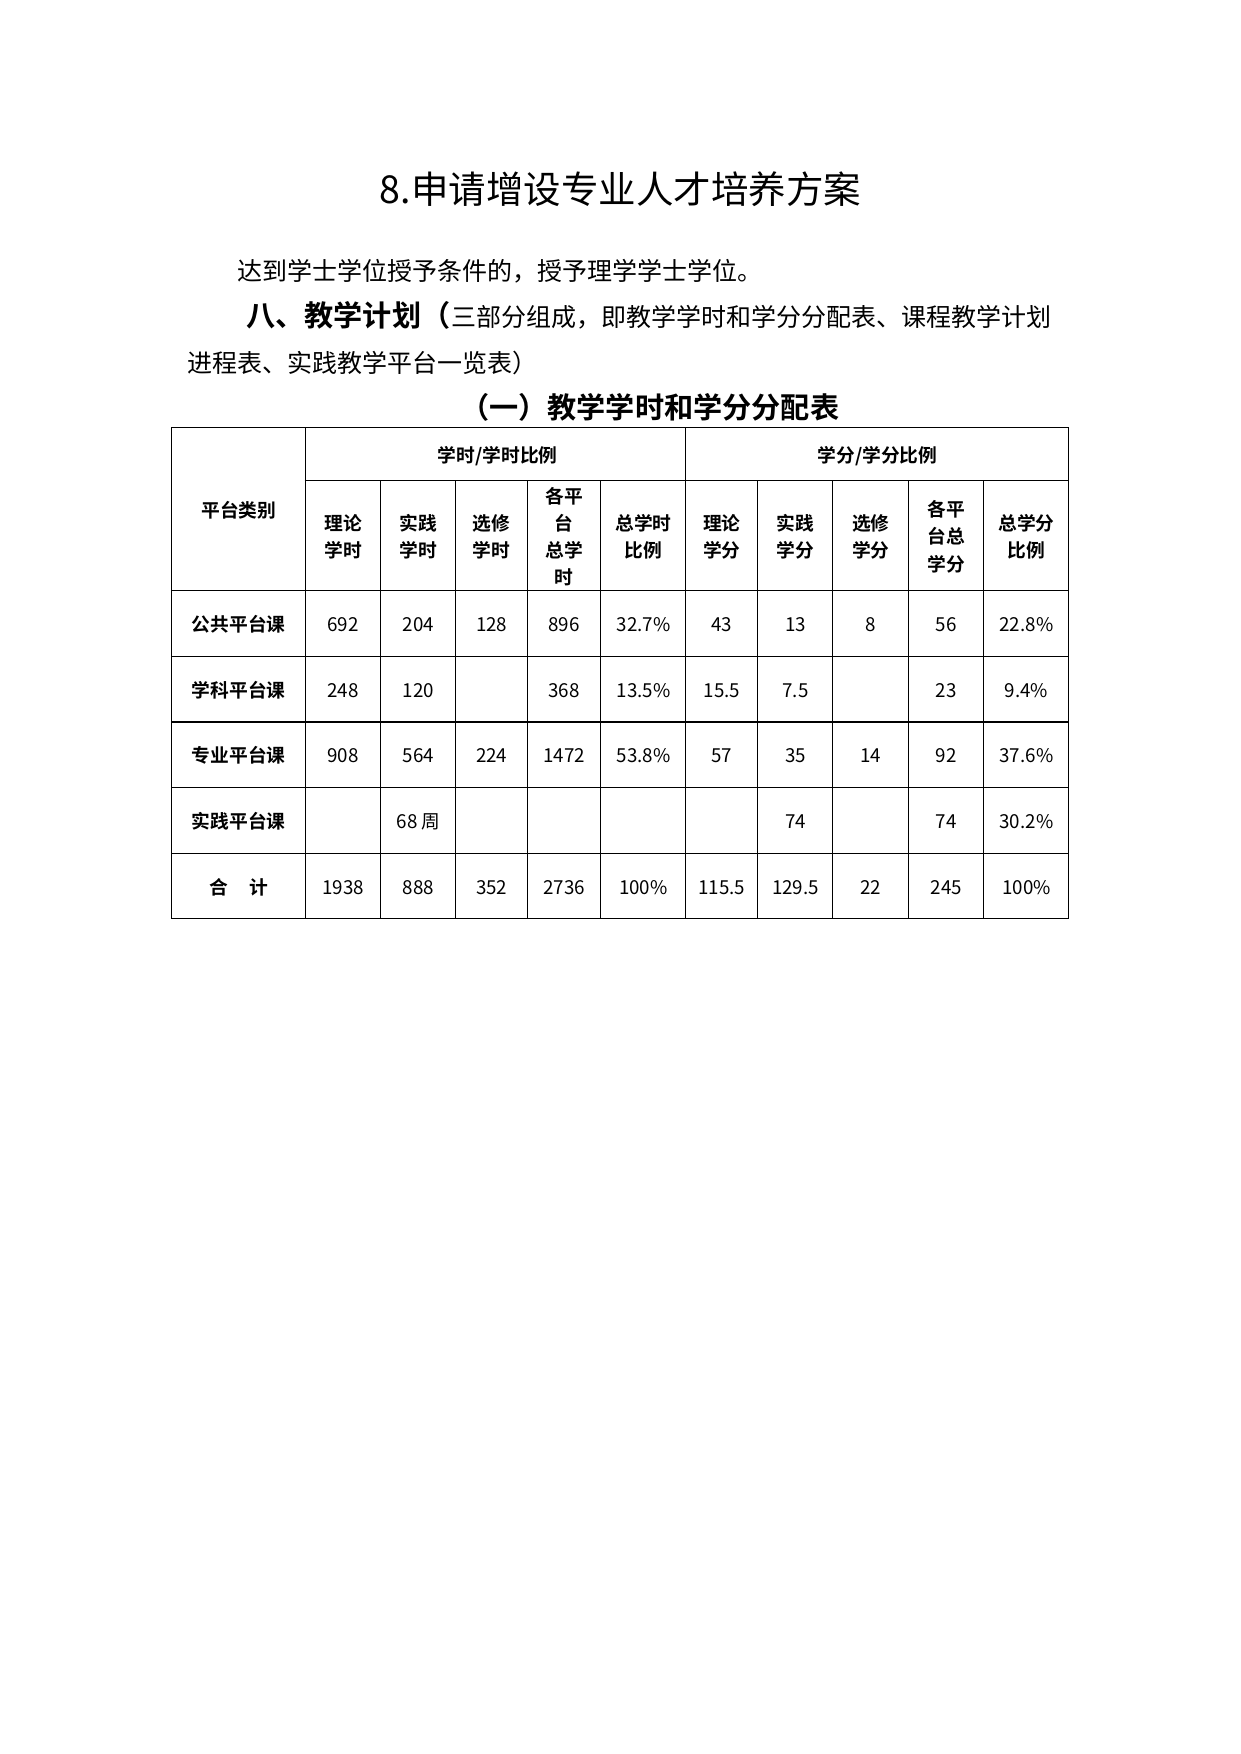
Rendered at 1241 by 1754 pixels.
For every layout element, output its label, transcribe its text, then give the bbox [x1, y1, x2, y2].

table_cell [306, 788, 380, 853]
table_cell 15.5 [686, 657, 757, 721]
table_cell 选修 学分 [833, 481, 908, 590]
table_cell 368 [528, 657, 600, 721]
table_cell [528, 788, 600, 853]
table_cell [686, 788, 757, 853]
table_cell 908 [306, 723, 380, 787]
table_cell 564 [381, 723, 455, 787]
table_cell 1472 [528, 723, 600, 787]
table_cell 896 [528, 591, 600, 656]
table_cell 23 [909, 657, 983, 721]
table_cell 43 [686, 591, 757, 656]
table_cell 实践 学分 [758, 481, 832, 590]
table_cell [833, 657, 908, 721]
table_cell 120 [381, 657, 455, 721]
table_cell 理论 学时 [306, 481, 380, 590]
table_cell 888 [381, 854, 455, 918]
table_cell 学科平台课 [172, 657, 305, 721]
table_cell 总学分 比例 [984, 481, 1068, 590]
table_cell 13.5% [601, 657, 685, 721]
table_cell 各平台 总学时 [528, 481, 600, 590]
table_header 学分/学分比例 [686, 428, 1068, 480]
table_cell 1938 [306, 854, 380, 918]
table_cell 2736 [528, 854, 600, 918]
table_cell 128 [456, 591, 527, 656]
table_cell 37.6% [984, 723, 1068, 787]
table_cell 实践 学时 [381, 481, 455, 590]
table_cell 115.5 [686, 854, 757, 918]
table_cell 32.7% [601, 591, 685, 656]
table_header 学时/学时比例 [306, 428, 685, 480]
table_cell [456, 657, 527, 721]
table_cell [833, 788, 908, 853]
text （一）教学学时和学分分配表 [187, 381, 1053, 427]
table_cell [456, 788, 527, 853]
table_cell 248 [306, 657, 380, 721]
table_cell [601, 788, 685, 853]
table_cell 13 [758, 591, 832, 656]
table_cell 30.2% [984, 788, 1068, 853]
table_cell 22 [833, 854, 908, 918]
table_cell 各平台总学分 [909, 481, 983, 590]
table_cell 实践平台课 [172, 788, 305, 853]
table_cell 14 [833, 723, 908, 787]
table_cell 合 计 [172, 854, 305, 918]
table_cell 224 [456, 723, 527, 787]
table_cell 74 [909, 788, 983, 853]
table_cell 专业平台课 [172, 723, 305, 787]
text 达到学士学位授予条件的，授予理学学士学位。 [187, 244, 1053, 290]
table_cell 53.8% [601, 723, 685, 787]
table_cell 245 [909, 854, 983, 918]
table_cell 74 [758, 788, 832, 853]
table_cell 692 [306, 591, 380, 656]
table_cell 公共平台课 [172, 591, 305, 656]
table_cell 理论 学分 [686, 481, 757, 590]
table_cell 204 [381, 591, 455, 656]
table_cell 总学时 比例 [601, 481, 685, 590]
table_cell 57 [686, 723, 757, 787]
table_cell 选修 学时 [456, 481, 527, 590]
table_cell 352 [456, 854, 527, 918]
table_cell 100% [601, 854, 685, 918]
table_cell 100% [984, 854, 1068, 918]
table_cell 8 [833, 591, 908, 656]
table_cell 22.8% [984, 591, 1068, 656]
table_cell 92 [909, 723, 983, 787]
table_cell 68周 [381, 788, 455, 853]
table_cell 129.5 [758, 854, 832, 918]
table_header 平台类别 [172, 428, 305, 590]
table_cell 9.4% [984, 657, 1068, 721]
table_cell 7.5 [758, 657, 832, 721]
table_cell 56 [909, 591, 983, 656]
text 八、教学计划（三部分组成，即教学学时和学分分配表、课程教学计划进程表、实践教学平台一览表） [187, 290, 1053, 381]
table_cell 35 [758, 723, 832, 787]
